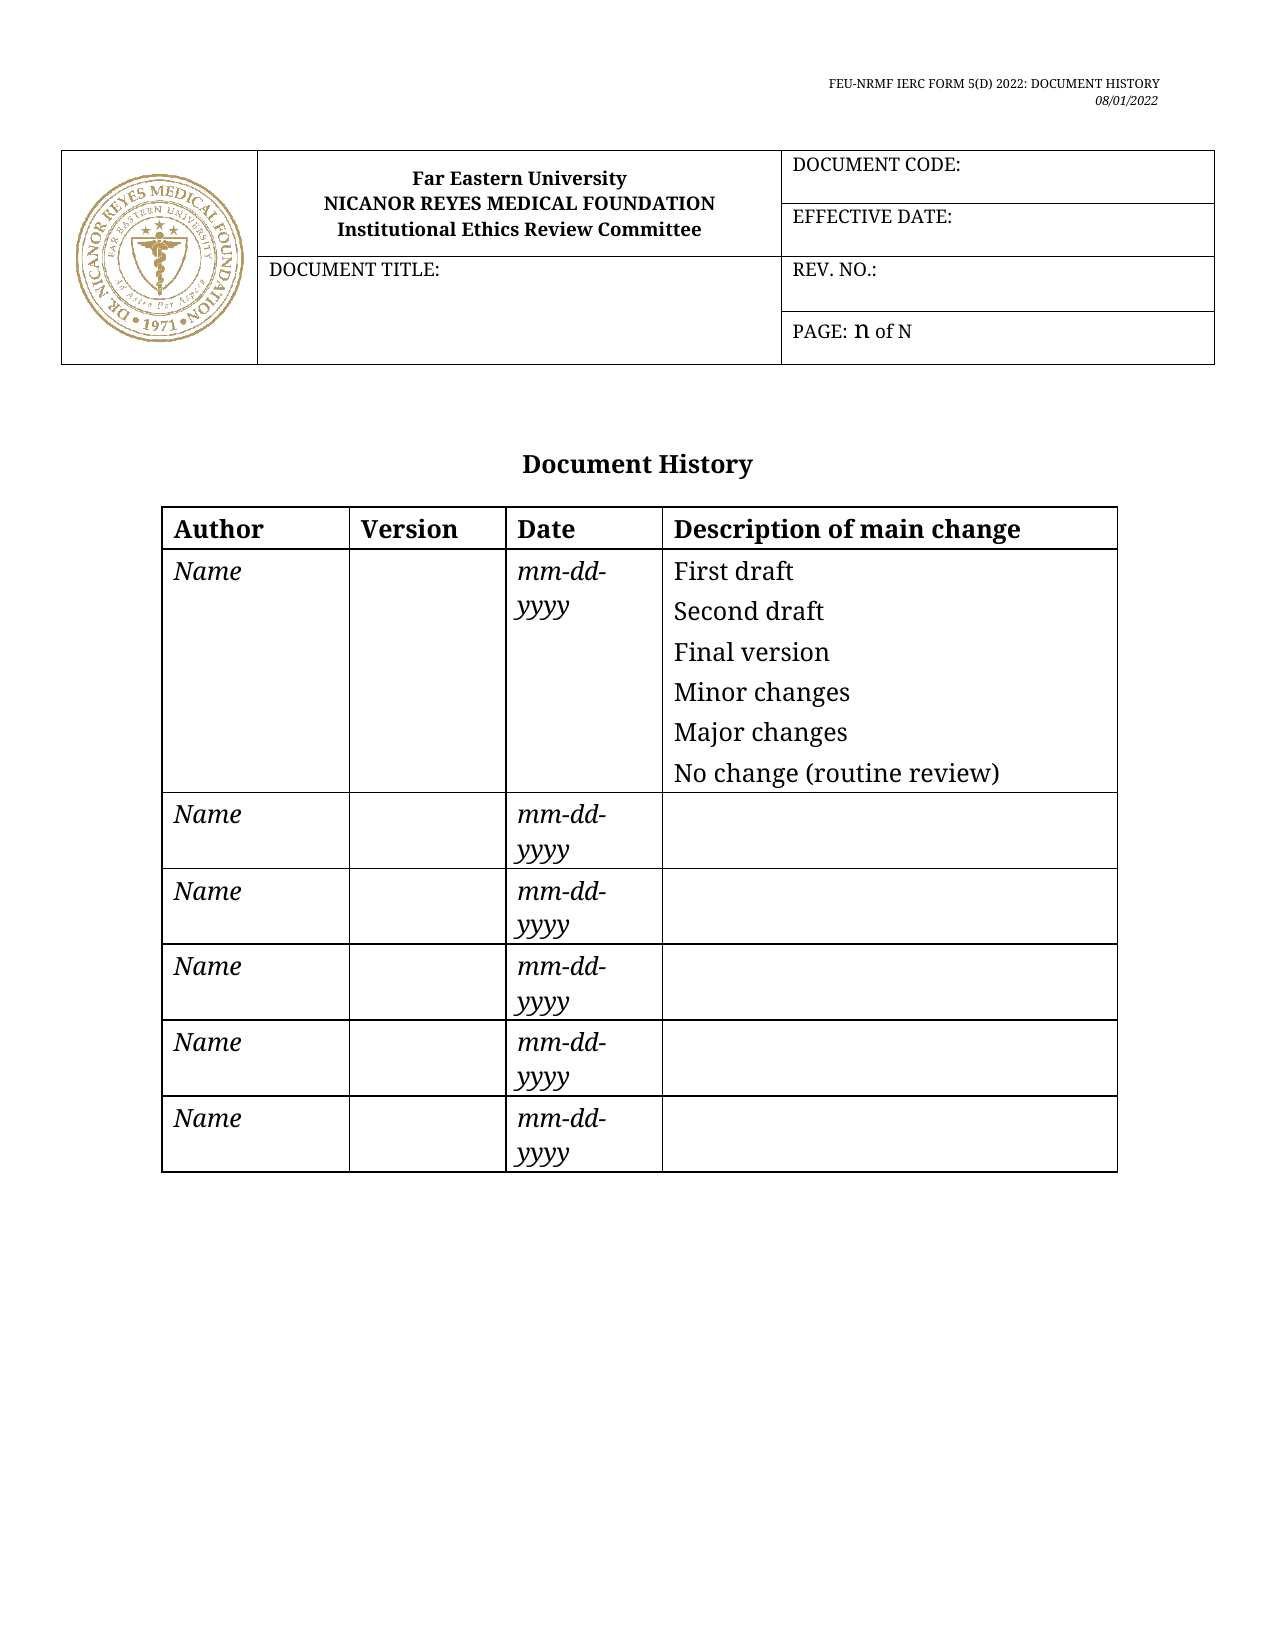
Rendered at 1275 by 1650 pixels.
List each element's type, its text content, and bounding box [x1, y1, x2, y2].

table_cell mm-dd-yyyy [507, 869, 662, 943]
table_header DOCUMENT CODE: [782, 151, 1214, 203]
table_cell DOCUMENT TITLE: [258, 257, 781, 363]
table_cell Name [163, 1021, 349, 1095]
table_cell mm-dd-yyyy [507, 1097, 662, 1171]
table_cell Name [163, 550, 349, 791]
table_cell Name [163, 869, 349, 943]
table_cell [663, 793, 1117, 867]
table_header Date [507, 508, 662, 548]
table_cell [350, 550, 505, 791]
table_cell Name [163, 1097, 349, 1171]
table_header Author [163, 508, 349, 548]
table_cell [350, 793, 505, 867]
table_cell mm-dd-yyyy [507, 550, 662, 791]
subtitle Document History [150, 447, 1125, 481]
table_cell First draft Second draft Final version Minor changes Major changes No change (routine review) [663, 550, 1117, 791]
table_cell mm-dd-yyyy [507, 1021, 662, 1095]
table_cell [350, 1021, 505, 1095]
table_cell Name [163, 793, 349, 867]
table_cell PAGE: n of N [782, 312, 1214, 363]
table_header [62, 151, 257, 363]
table_cell [663, 1097, 1117, 1171]
table_header Description of main change [663, 508, 1117, 548]
table_cell mm-dd-yyyy [507, 945, 662, 1019]
table_cell [350, 945, 505, 1019]
table_cell [350, 1097, 505, 1171]
table_cell EFFECTIVE DATE: [782, 204, 1214, 256]
table_cell [663, 869, 1117, 943]
table_cell mm-dd-yyyy [507, 793, 662, 867]
table_cell [663, 1021, 1117, 1095]
table_cell [350, 869, 505, 943]
table_header Far Eastern University NICANOR REYES MEDICAL FOUNDATION Institutional Ethics Review Committee [258, 151, 781, 256]
table_cell Name [163, 945, 349, 1019]
table_cell REV. NO.: [782, 257, 1214, 311]
table_header Version [350, 508, 505, 548]
table_cell [663, 945, 1117, 1019]
